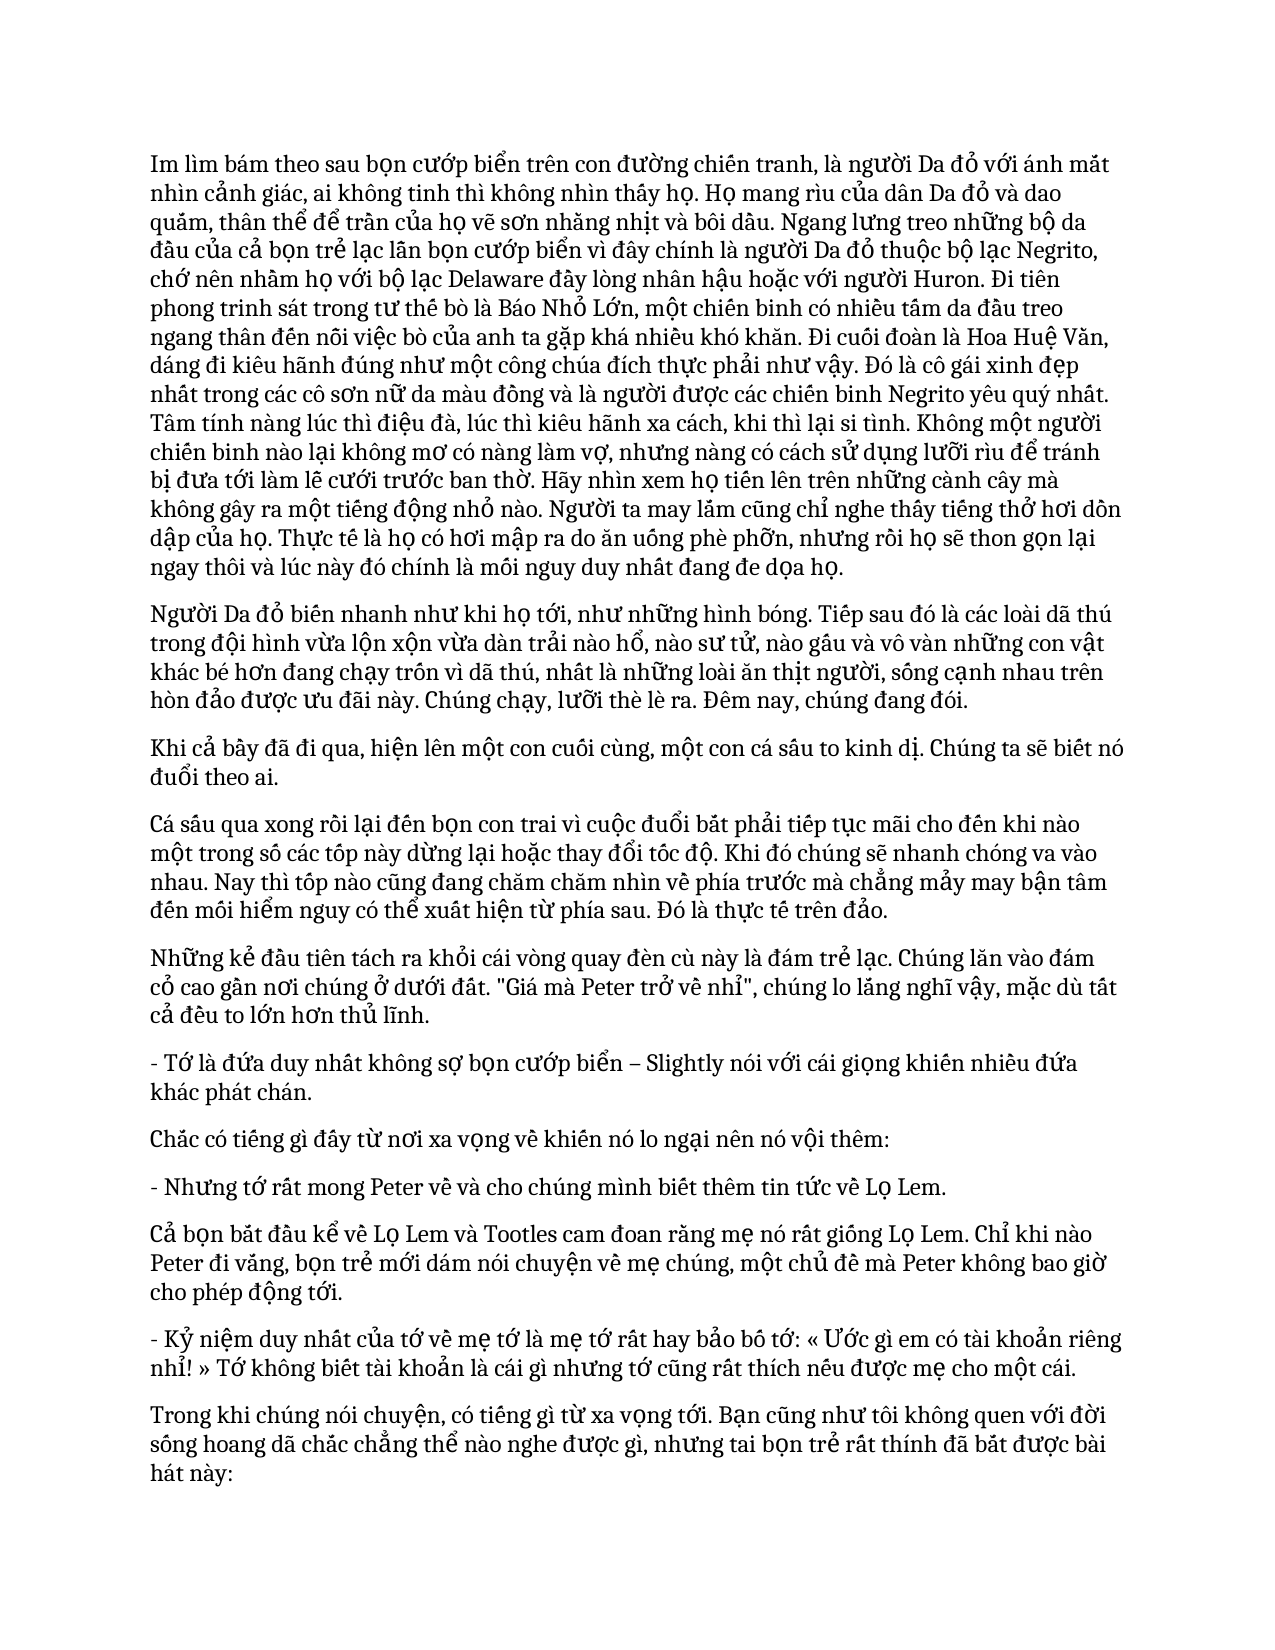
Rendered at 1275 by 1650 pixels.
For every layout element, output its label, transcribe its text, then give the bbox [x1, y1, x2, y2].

text - Kỷ niệm duy nhất của tớ về mẹ tớ là mẹ tớ rất hay bảo bố tớ: « Ước gì em có tài khoản riêng nhỉ! » Tớ không biết tài khoản là cái gì nhưng tớ cũng rất thích nếu được mẹ cho một cái. [150, 1325, 1125, 1382]
text Cá sấu qua xong rồi lại đến bọn con trai vì cuộc đuổi bắt phải tiếp tục mãi cho đến khi nào một trong số các tốp này dừng lại hoặc thay đổi tốc độ. Khi đó chúng sẽ nhanh chóng va vào nhau. Nay thì tốp nào cũng đang chăm chăm nhìn về phía trước mà chẳng mảy may bận tâm đến mối hiểm nguy có thể xuất hiện từ phía sau. Đó là thực tế trên đảo. [150, 810, 1125, 925]
text Người Da đỏ biến nhanh như khi họ tới, như những hình bóng. Tiếp sau đó là các loài dã thú trong đội hình vừa lộn xộn vừa dàn trải nào hổ, nào sư tử, nào gấu và vô vàn những con vật khác bé hơn đang chạy trốn vì dã thú, nhất là những loài ăn thịt người, sống cạnh nhau trên hòn đảo được ưu đãi này. Chúng chạy, lưỡi thè lè ra. Đêm nay, chúng đang đói. [150, 600, 1125, 715]
text Im lìm bám theo sau bọn cướp biển trên con đường chiến tranh, là người Da đỏ với ánh mắt nhìn cảnh giác, ai không tinh thì không nhìn thấy họ. Họ mang rìu của dân Da đỏ và dao quắm, thân thể để trần của họ vẽ sơn nhằng nhịt và bôi dầu. Ngang lưng treo những bộ da đầu của cả bọn trẻ lạc lẫn bọn cướp biển vì đây chính là người Da đỏ thuộc bộ lạc Negrito, chớ nên nhầm họ với bộ lạc Delaware đầy lòng nhân hậu hoặc với người Huron. Đi tiên phong trinh sát trong tư thế bò là Báo Nhỏ Lớn, một chiến binh có nhiều tấm da đầu treo ngang thân đến nỗi việc bò của anh ta gặp khá nhiều khó khăn. Đi cuối đoàn là Hoa Huệ Vằn, dáng đi kiêu hãnh đúng như một công chúa đích thực phải như vậy. Đó là cô gái xinh đẹp nhất trong các cô sơn nữ da màu đồng và là người được các chiến binh Negrito yêu quý nhất. Tâm tính nàng lúc thì điệu đà, lúc thì kiêu hãnh xa cách, khi thì lại si tình. Không một người chiến binh nào lại không mơ có nàng làm vợ, nhưng nàng có cách sử dụng lưỡi rìu để tránh bị đưa tới làm lễ cưới trước ban thờ. Hãy nhìn xem họ tiến lên trên những cành cây mà không gây ra một tiếng động nhỏ nào. Người ta may lắm cũng chỉ nghe thấy tiếng thở hơi dồn dập của họ. Thực tế là họ có hơi mập ra do ăn uống phè phỡn, nhưng rồi họ sẽ thon gọn lại ngay thôi và lúc này đó chính là mối nguy duy nhất đang đe dọa họ. [150, 150, 1125, 581]
text Cả bọn bắt đầu kể về Lọ Lem và Tootles cam đoan rằng mẹ nó rất giống Lọ Lem. Chỉ khi nào Peter đi vắng, bọn trẻ mới dám nói chuyện về mẹ chúng, một chủ đề mà Peter không bao giờ cho phép động tới. [150, 1220, 1125, 1306]
text - Nhưng tớ rất mong Peter về và cho chúng mình biết thêm tin tức về Lọ Lem. [150, 1172, 1125, 1201]
text - Tớ là đứa duy nhất không sợ bọn cướp biển – Slightly nói với cái giọng khiến nhiều đứa khác phát chán. [150, 1049, 1125, 1106]
text Chắc có tiếng gì đấy từ nơi xa vọng về khiến nó lo ngại nên nó vội thêm: [150, 1125, 1125, 1154]
text Trong khi chúng nói chuyện, có tiếng gì từ xa vọng tới. Bạn cũng như tôi không quen với đời sống hoang dã chắc chẳng thể nào nghe được gì, nhưng tai bọn trẻ rất thính đã bắt được bài hát này: [150, 1401, 1125, 1487]
text Những kẻ đầu tiên tách ra khỏi cái vòng quay đèn cù này là đám trẻ lạc. Chúng lăn vào đám cỏ cao gần nơi chúng ở dưới đất. "Giá mà Peter trở về nhỉ", chúng lo lắng nghĩ vậy, mặc dù tất cả đều to lớn hơn thủ lĩnh. [150, 944, 1125, 1030]
text Khi cả bầy đã đi qua, hiện lên một con cuối cùng, một con cá sấu to kinh dị. Chúng ta sẽ biết nó đuổi theo ai. [150, 734, 1125, 791]
